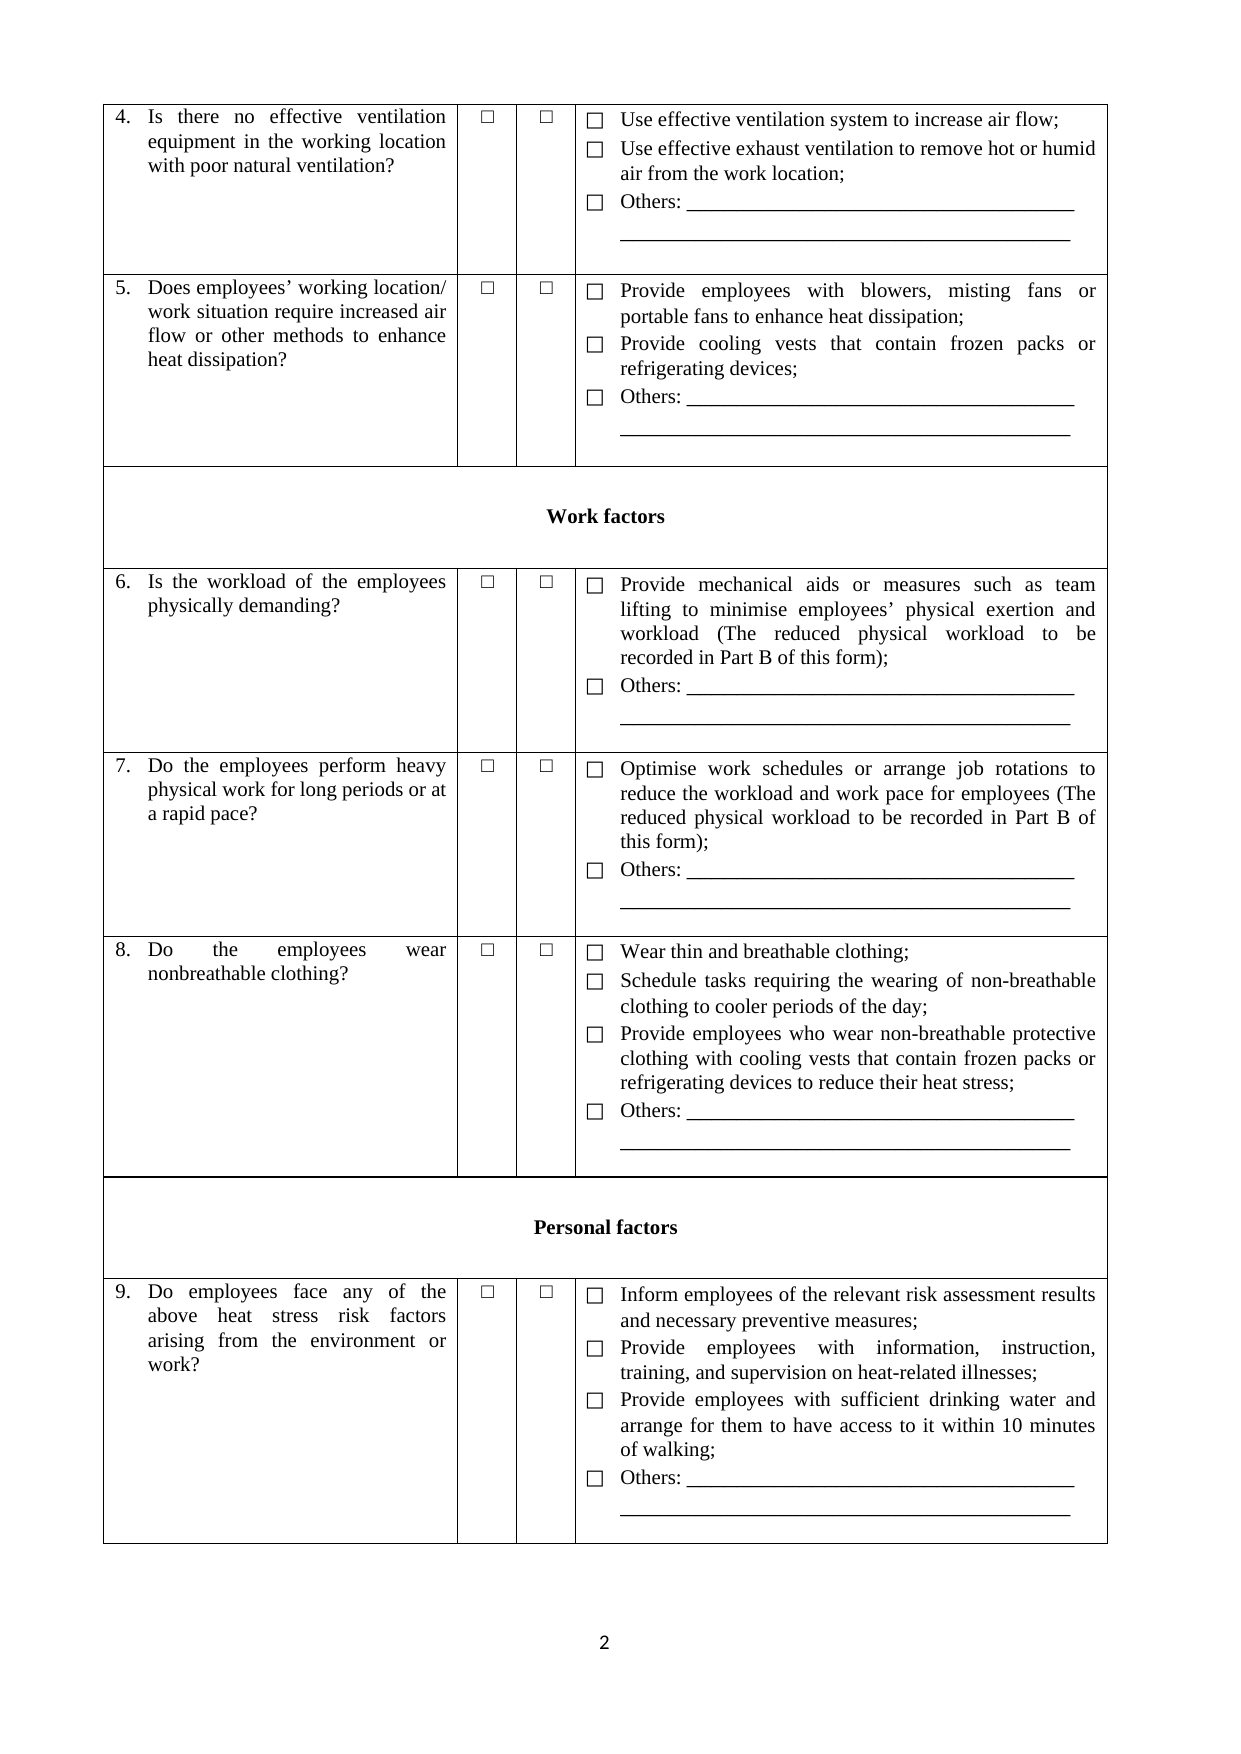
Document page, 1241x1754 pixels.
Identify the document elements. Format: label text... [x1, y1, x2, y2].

table_cell Inform employees of the relevant risk assessment results and necessary preventive measures; Provide employees with information, instruction, training, and supervision on heat-related illnesses; Provide employees with sufficient drinking water and arrange for them to have access to it within 10 minutes of walking; Others: _______________________________ ____________________________________ [576, 1279, 1107, 1543]
table_cell □ [458, 275, 516, 466]
table_cell Work factors [104, 467, 1107, 568]
table_cell □ [458, 1279, 516, 1543]
table_cell Wear thin and breathable clothing; Schedule tasks requiring the wearing of non-breathable clothing to cooler periods of the day; Provide employees who wear non-breathable protective clothing with cooling vests that contain frozen packs or refrigerating devices to reduce their heat stress; Others: _______________________________ ____________________________________ [576, 937, 1107, 1176]
table_cell Use effective ventilation system to increase air flow; Use effective exhaust ventilation to remove hot or humid air from the work location; Others: _______________________________ ____________________________________ [576, 105, 1107, 274]
table_cell □ [458, 937, 516, 1176]
table_cell Do the employees wear nonbreathable clothing? [104, 937, 457, 1176]
table_cell Personal factors [104, 1178, 1107, 1278]
table_cell □ [458, 569, 516, 752]
table_cell □ [517, 569, 575, 752]
table_cell □ [458, 105, 516, 274]
table_cell Do employees face any of the above heat stress risk factors arising from the environment or work? [104, 1279, 457, 1543]
table_cell □ [517, 275, 575, 466]
table_cell □ [517, 937, 575, 1176]
table_cell Does employees’ working location/ work situation require increased air flow or other methods to enhance heat dissipation? [104, 275, 457, 466]
table_cell Provide mechanical aids or measures such as team lifting to minimise employees’ physical exertion and workload (The reduced physical workload to be recorded in Part B of this form); Others: _______________________________ ____________________________________ [576, 569, 1107, 752]
table_cell Is the workload of the employees physically demanding? [104, 569, 457, 752]
table_cell Provide employees with blowers, misting fans or portable fans to enhance heat dissipation; Provide cooling vests that contain frozen packs or refrigerating devices; Others: _______________________________ ____________________________________ [576, 275, 1107, 466]
table_cell □ [517, 753, 575, 936]
table_cell □ [517, 105, 575, 274]
table_cell Is there no effective ventilation equipment in the working location with poor natural ventilation? [104, 105, 457, 274]
table_cell Do the employees perform heavy physical work for long periods or at a rapid pace? [104, 753, 457, 936]
table_cell □ [517, 1279, 575, 1543]
table_cell □ [458, 753, 516, 936]
table_cell Optimise work schedules or arrange job rotations to reduce the workload and work pace for employees (The reduced physical workload to be recorded in Part B of this form); Others: _______________________________ ____________________________________ [576, 753, 1107, 936]
